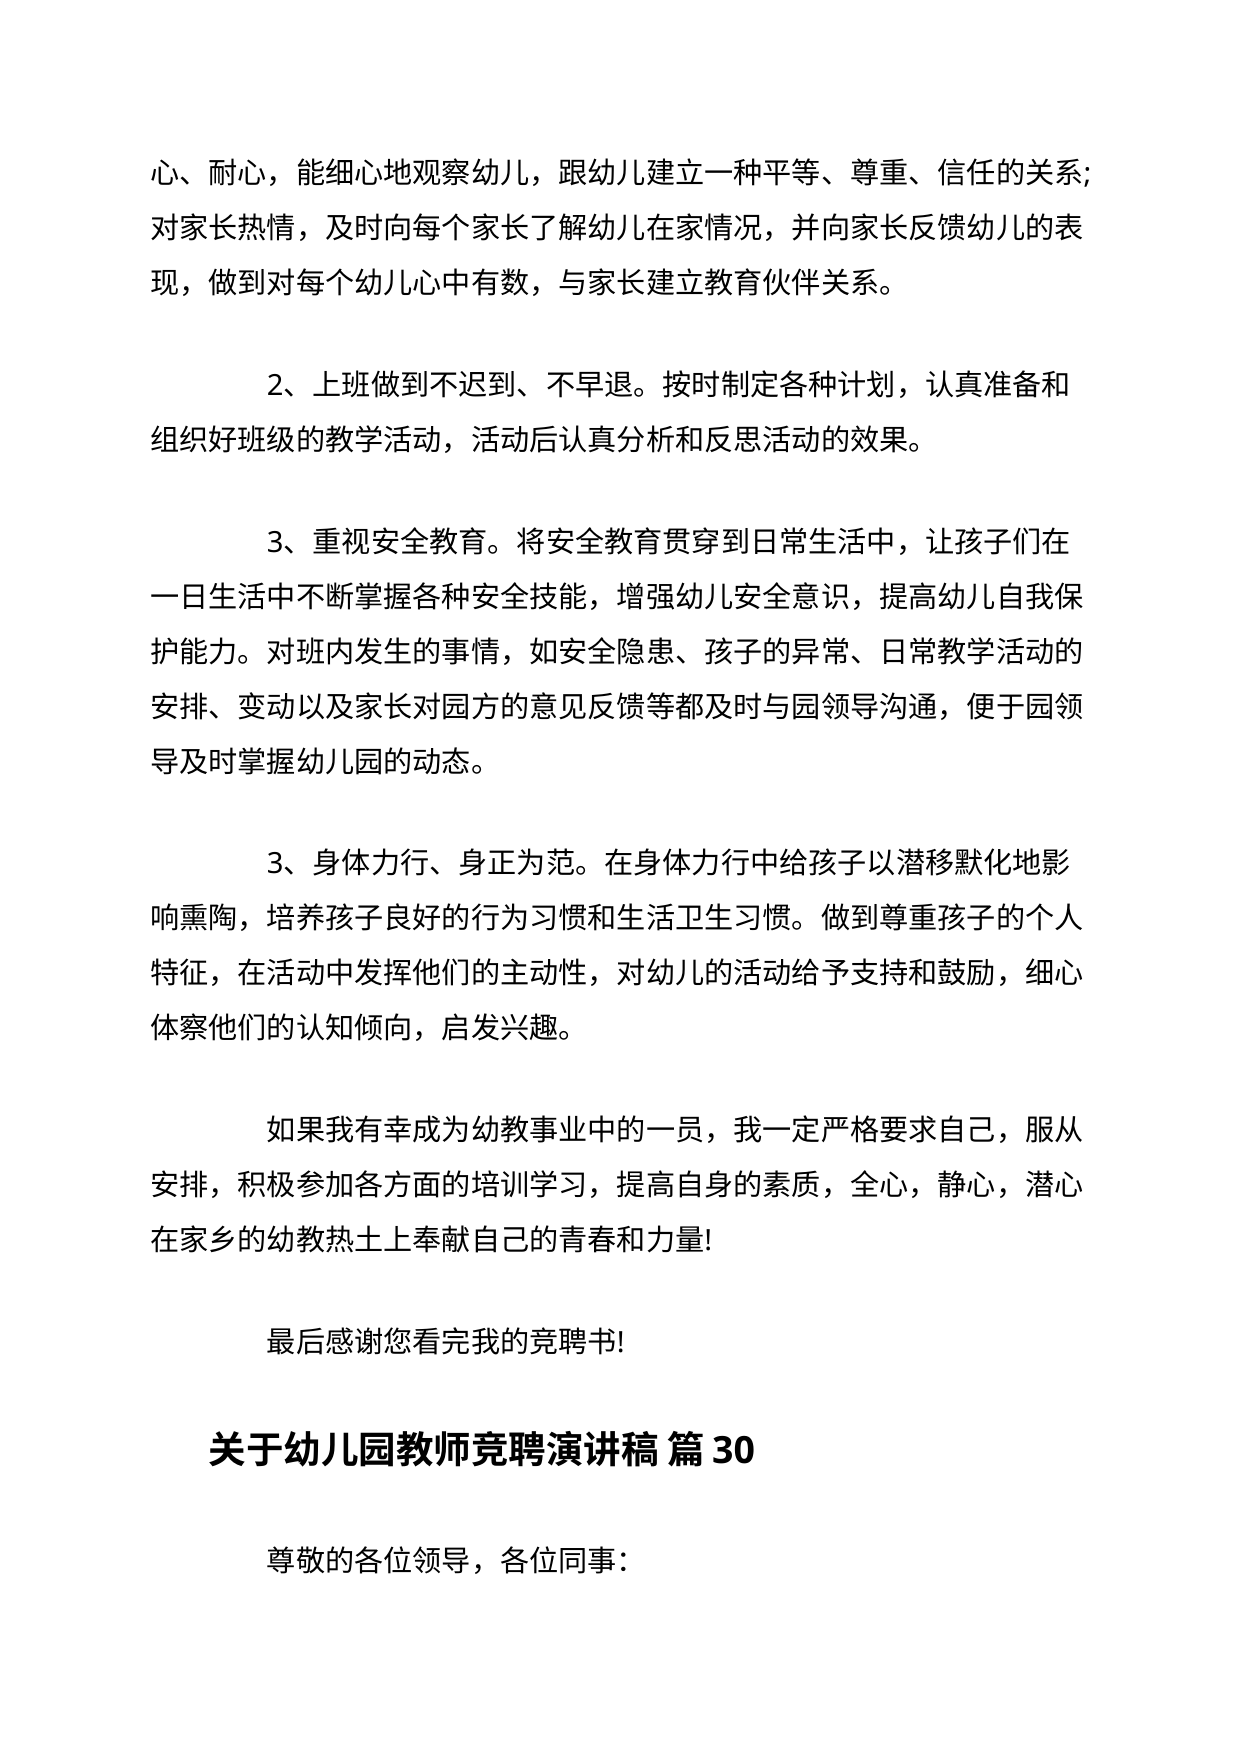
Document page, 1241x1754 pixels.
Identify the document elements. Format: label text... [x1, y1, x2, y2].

text 最后感谢您看完我的竞聘书! [150, 1318, 1090, 1361]
text 3、身体力行、身正为范。在身体力行中给孩子以潜移默化地影响熏陶，培养孩子良好的行为习惯和生活卫生习惯。做到尊重孩子的个人特征，在活动中发挥他们的主动性，对幼儿的活动给予支持和鼓励，细心体察他们的认知倾向，启发兴趣。 [150, 840, 1090, 1047]
text 尊敬的各位领导，各位同事： [150, 1538, 1090, 1580]
text 3、重视安全教育。将安全教育贯穿到日常生活中，让孩子们在一日生活中不断掌握各种安全技能，增强幼儿安全意识，提高幼儿自我保护能力。对班内发生的事情，如安全隐患、孩子的异常、日常教学活动的安排、变动以及家长对园方的意见反馈等都及时与园领导沟通，便于园领导及时掌握幼儿园的动态。 [150, 518, 1090, 780]
text 如果我有幸成为幼教事业中的一员，我一定严格要求自己，服从安排，积极参加各方面的培训学习，提高自身的素质，全心，静心，潜心在家乡的幼教热土上奉献自己的青春和力量! [150, 1106, 1090, 1259]
text 2、上班做到不迟到、不早退。按时制定各种计划，认真准备和组织好班级的教学活动，活动后认真分析和反思活动的效果。 [150, 362, 1090, 459]
text 关于幼儿园教师竞聘演讲稿 篇30 [150, 1420, 1090, 1475]
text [150, 150, 1090, 302]
